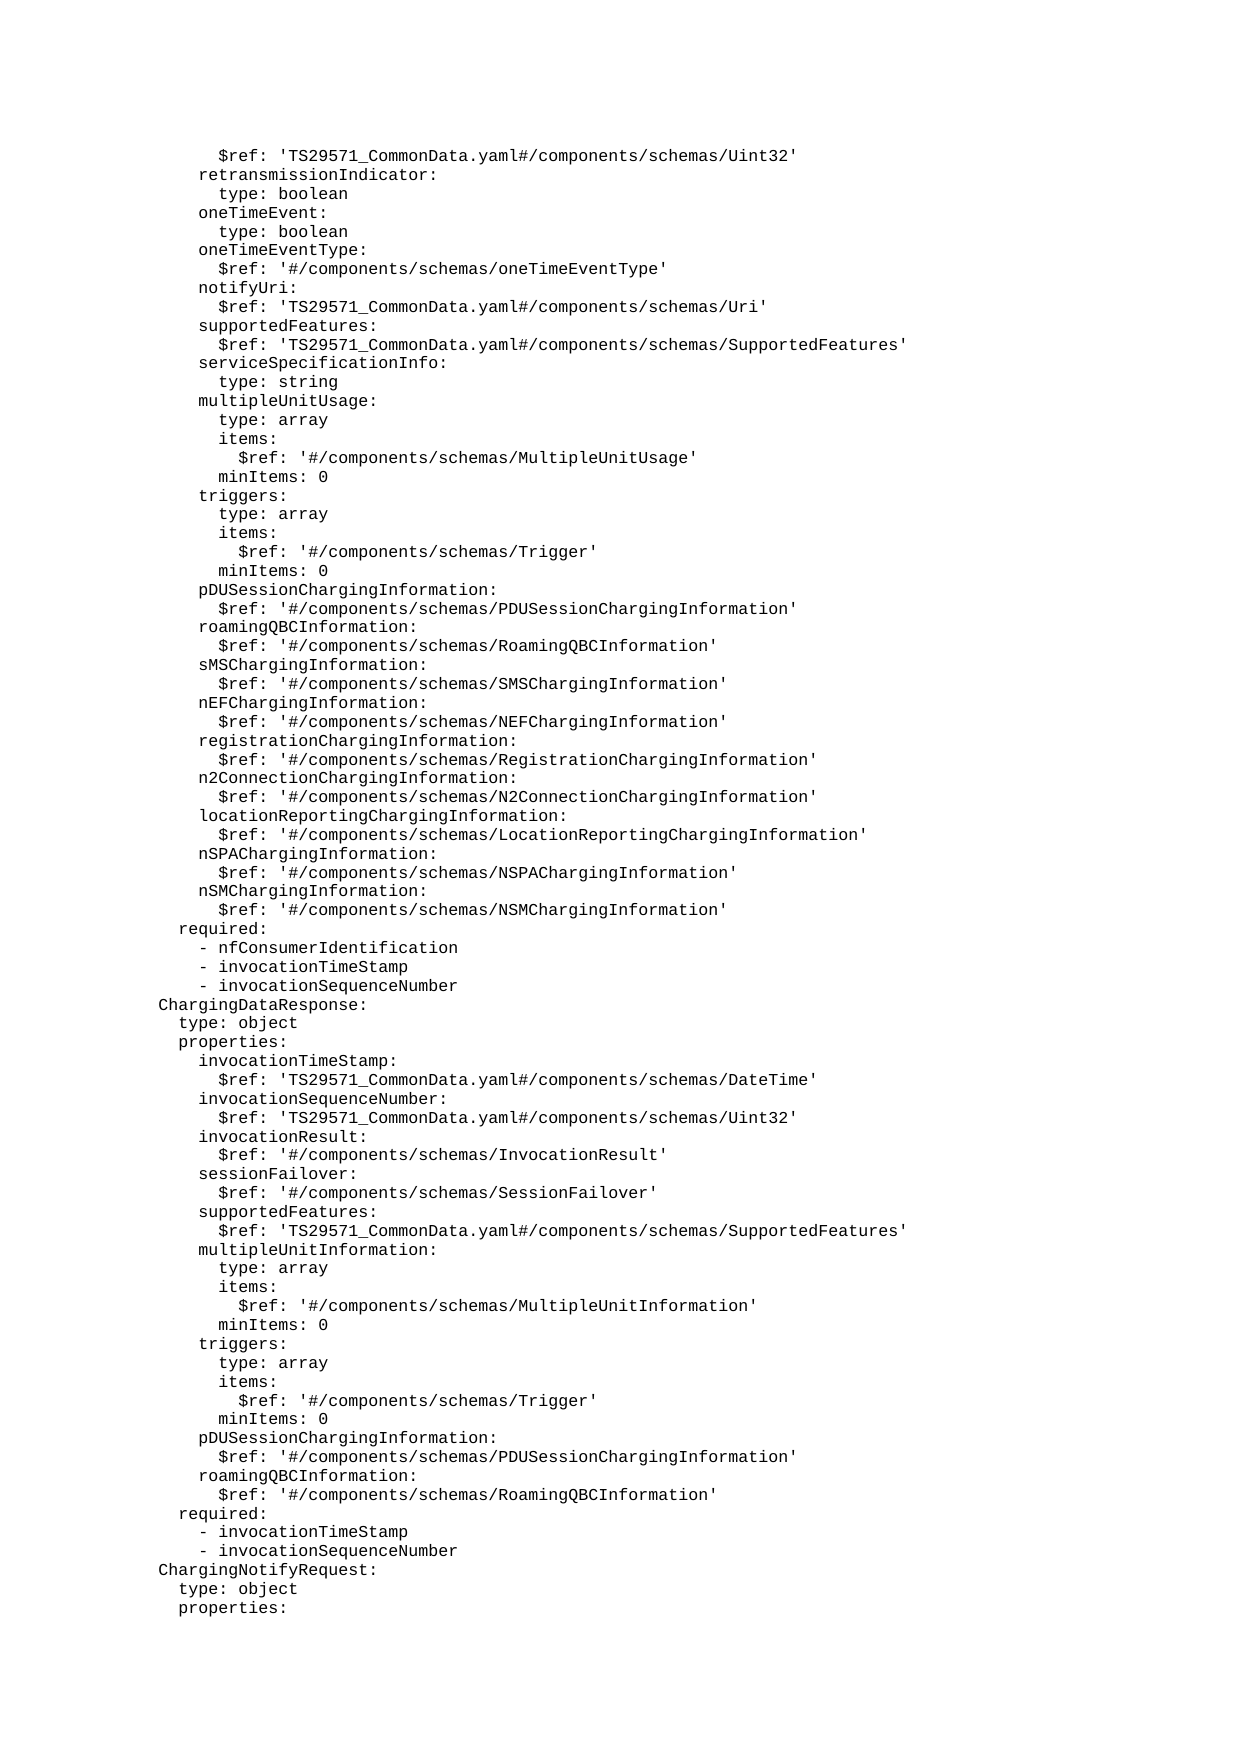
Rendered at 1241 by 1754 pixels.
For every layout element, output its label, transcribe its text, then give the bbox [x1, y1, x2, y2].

text minItems: 0 [118, 562, 1122, 581]
text items: [118, 431, 1122, 449]
text nSMChargingInformation: [118, 883, 1122, 902]
text $ref: '#/components/schemas/oneTimeEventType' [118, 261, 1122, 280]
text $ref: '#/components/schemas/Trigger' [118, 544, 1122, 562]
text supportedFeatures: [118, 1203, 1122, 1222]
text $ref: '#/components/schemas/PDUSessionChargingInformation' [118, 600, 1122, 619]
text $ref: 'TS29571_CommonData.yaml#/components/schemas/Uint32' [118, 1109, 1122, 1128]
text multipleUnitUsage: [118, 393, 1122, 412]
text invocationTimeStamp: [118, 1053, 1122, 1072]
text $ref: '#/components/schemas/SessionFailover' [118, 1185, 1122, 1203]
text oneTimeEvent: [118, 204, 1122, 223]
text sMSChargingInformation: [118, 657, 1122, 676]
text nEFChargingInformation: [118, 694, 1122, 713]
text type: array [118, 412, 1122, 431]
text $ref: '#/components/schemas/MultipleUnitInformation' [118, 1298, 1122, 1317]
text registrationChargingInformation: [118, 732, 1122, 751]
text $ref: '#/components/schemas/RoamingQBCInformation' [118, 1486, 1122, 1505]
text invocationResult: [118, 1128, 1122, 1147]
text $ref: '#/components/schemas/N2ConnectionChargingInformation' [118, 789, 1122, 808]
text $ref: '#/components/schemas/PDUSessionChargingInformation' [118, 1449, 1122, 1467]
text - nfConsumerIdentification [118, 939, 1122, 958]
text items: [118, 525, 1122, 544]
text $ref: '#/components/schemas/MultipleUnitUsage' [118, 449, 1122, 468]
text type: boolean [118, 185, 1122, 204]
text type: array [118, 1260, 1122, 1279]
text roamingQBCInformation: [118, 619, 1122, 638]
text required: [118, 921, 1122, 939]
text type: boolean [118, 223, 1122, 242]
text oneTimeEventType: [118, 242, 1122, 261]
text minItems: 0 [118, 468, 1122, 487]
text items: [118, 1373, 1122, 1392]
text minItems: 0 [118, 1411, 1122, 1430]
text type: array [118, 1354, 1122, 1373]
text minItems: 0 [118, 1317, 1122, 1336]
text type: array [118, 506, 1122, 525]
text serviceSpecificationInfo: [118, 355, 1122, 374]
text pDUSessionChargingInformation: [118, 581, 1122, 600]
text $ref: 'TS29571_CommonData.yaml#/components/schemas/Uri' [118, 298, 1122, 317]
text - invocationSequenceNumber [118, 977, 1122, 996]
text invocationSequenceNumber: [118, 1090, 1122, 1109]
text type: object [118, 1015, 1122, 1034]
text properties: [118, 1034, 1122, 1053]
text notifyUri: [118, 280, 1122, 298]
text $ref: 'TS29571_CommonData.yaml#/components/schemas/Uint32' [118, 148, 1122, 167]
text retransmissionIndicator: [118, 167, 1122, 185]
text $ref: 'TS29571_CommonData.yaml#/components/schemas/DateTime' [118, 1072, 1122, 1090]
text $ref: 'TS29571_CommonData.yaml#/components/schemas/SupportedFeatures' [118, 1222, 1122, 1241]
text required: [118, 1505, 1122, 1524]
text nSPAChargingInformation: [118, 845, 1122, 864]
text ChargingNotifyRequest: [118, 1562, 1122, 1581]
text $ref: '#/components/schemas/Trigger' [118, 1392, 1122, 1411]
text triggers: [118, 1336, 1122, 1354]
text sessionFailover: [118, 1166, 1122, 1185]
text $ref: 'TS29571_CommonData.yaml#/components/schemas/SupportedFeatures' [118, 336, 1122, 355]
text n2ConnectionChargingInformation: [118, 770, 1122, 789]
text $ref: '#/components/schemas/NEFChargingInformation' [118, 713, 1122, 732]
text $ref: '#/components/schemas/InvocationResult' [118, 1147, 1122, 1166]
text $ref: '#/components/schemas/LocationReportingChargingInformation' [118, 826, 1122, 845]
text pDUSessionChargingInformation: [118, 1430, 1122, 1449]
text type: object [118, 1581, 1122, 1599]
text properties: [118, 1599, 1122, 1618]
text $ref: '#/components/schemas/RoamingQBCInformation' [118, 638, 1122, 657]
text supportedFeatures: [118, 317, 1122, 336]
text locationReportingChargingInformation: [118, 808, 1122, 826]
text multipleUnitInformation: [118, 1241, 1122, 1260]
text - invocationTimeStamp [118, 958, 1122, 977]
text roamingQBCInformation: [118, 1467, 1122, 1486]
text $ref: '#/components/schemas/NSMChargingInformation' [118, 902, 1122, 921]
text type: string [118, 374, 1122, 393]
text $ref: '#/components/schemas/SMSChargingInformation' [118, 676, 1122, 694]
text items: [118, 1279, 1122, 1298]
text ChargingDataResponse: [118, 996, 1122, 1015]
text $ref: '#/components/schemas/NSPAChargingInformation' [118, 864, 1122, 883]
text - invocationTimeStamp [118, 1524, 1122, 1543]
text $ref: '#/components/schemas/RegistrationChargingInformation' [118, 751, 1122, 770]
text triggers: [118, 487, 1122, 506]
text - invocationSequenceNumber [118, 1543, 1122, 1562]
